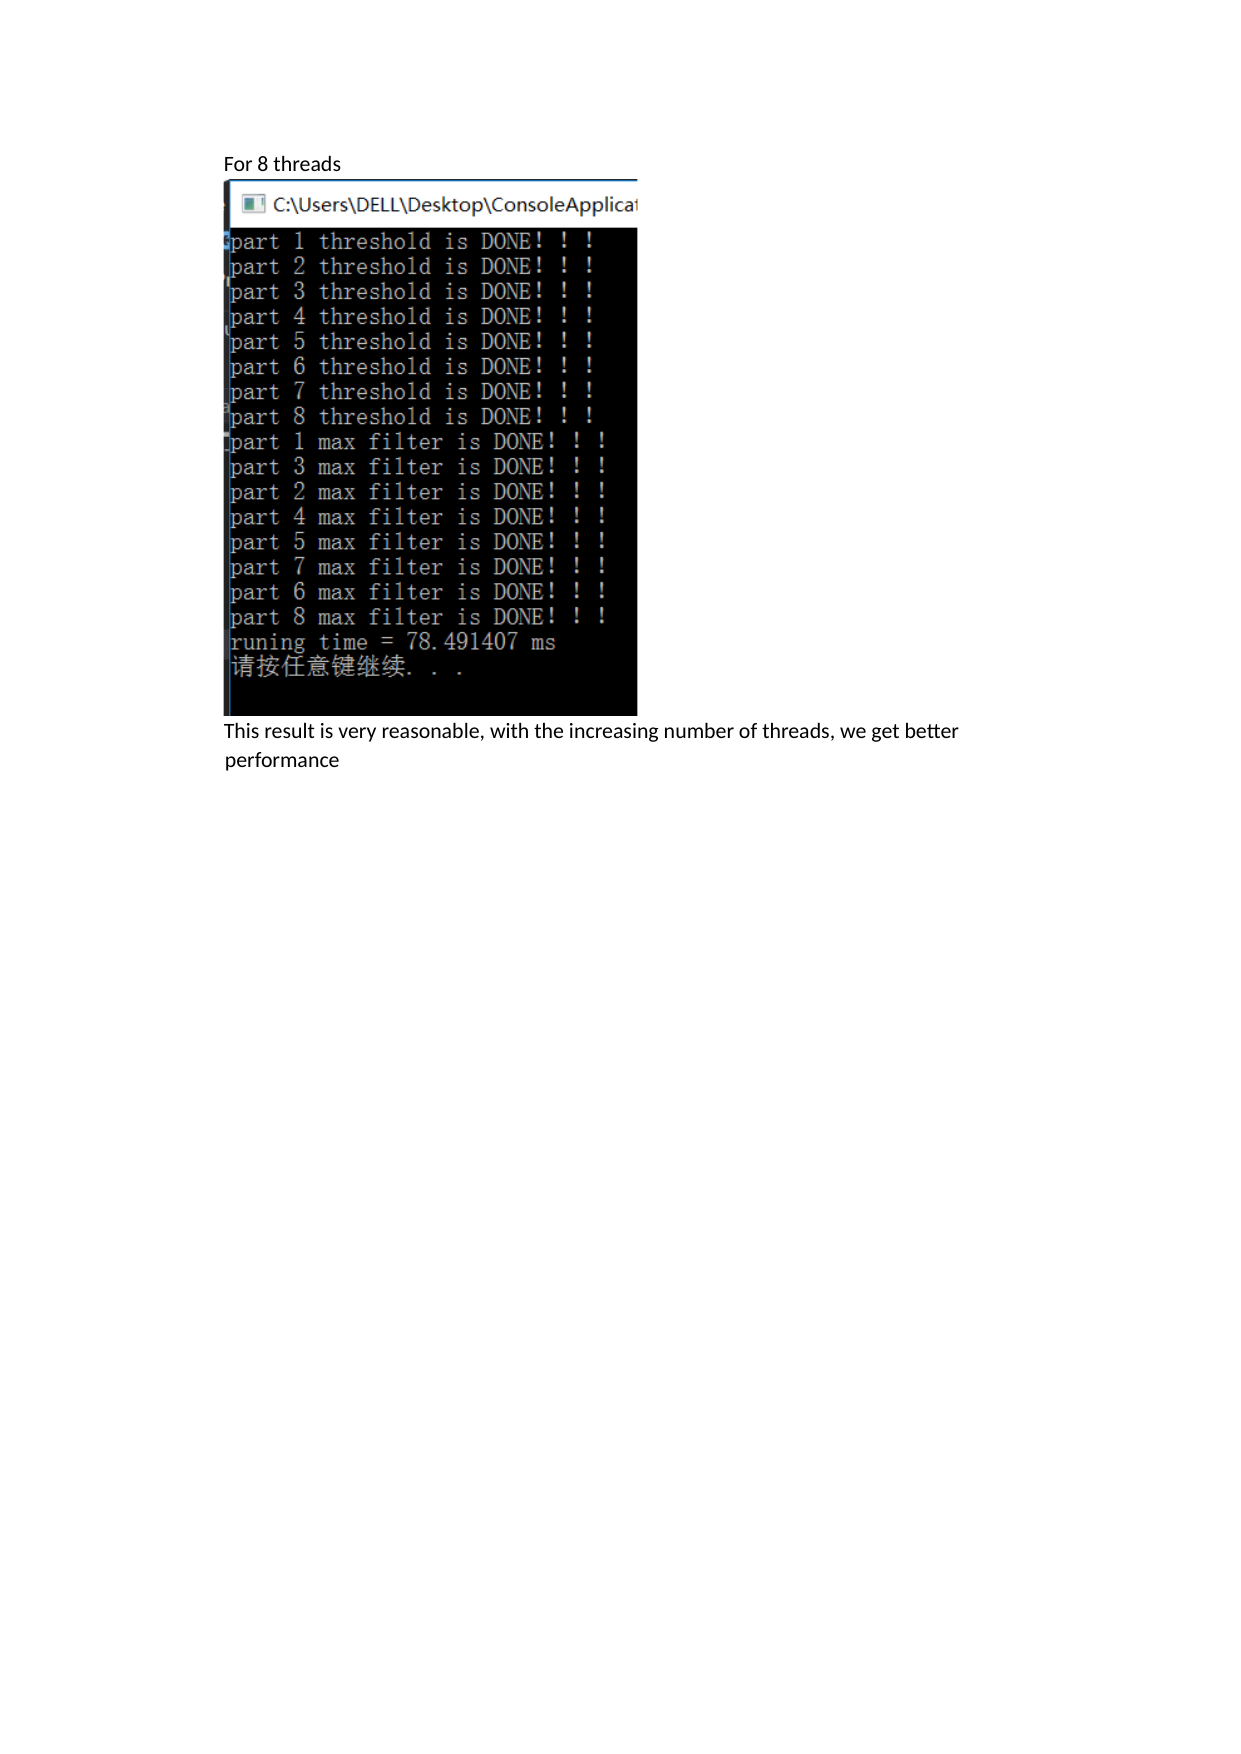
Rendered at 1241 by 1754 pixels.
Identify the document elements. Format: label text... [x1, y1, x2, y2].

picture [223, 179, 638, 716]
text This result is very reasonable, with the increasing number of threads, we get better performance [223, 718, 1036, 773]
text For 8 threads [223, 150, 1036, 177]
